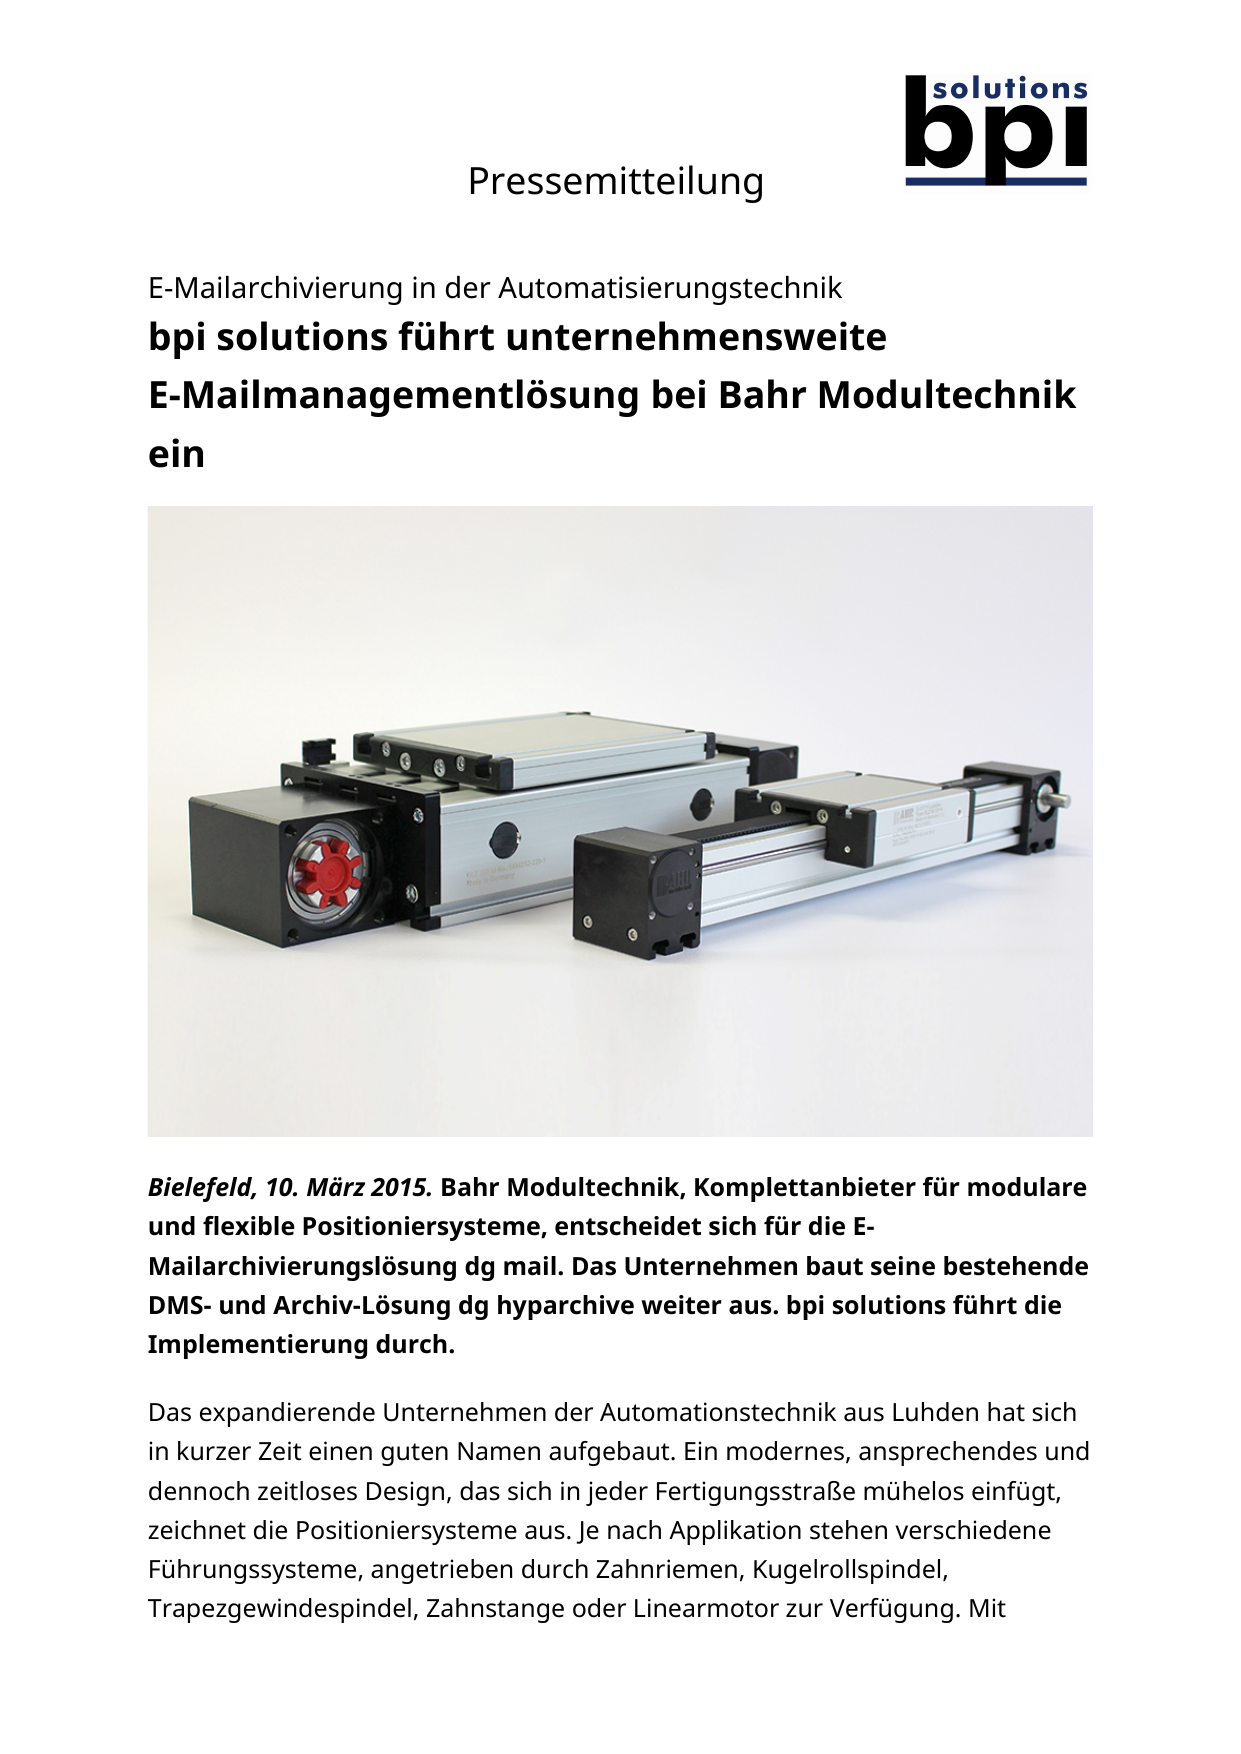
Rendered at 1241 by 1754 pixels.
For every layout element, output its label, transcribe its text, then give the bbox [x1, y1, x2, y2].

subtitle E-Mailarchivierung in der Automatisierungstechnik [148, 267, 1093, 307]
picture [903, 73, 1093, 194]
text Bielefeld, 10. März 2015. Bahr Modultechnik, Komplettanbieter für modulare und flexible Positioniersysteme, entscheidet sich für die E-Mailarchivierungslösung dg mail. Das Unternehmen baut seine bestehende DMS- und Archiv-Lösung dg hyparchive weiter aus. bpi solutions führt die Implementierung durch. [148, 1170, 1093, 1361]
picture [147, 506, 1093, 1137]
text bpi solutions führt unternehmensweite E-Mailmanagementlösung bei Bahr Modultechnik ein [148, 310, 1093, 478]
